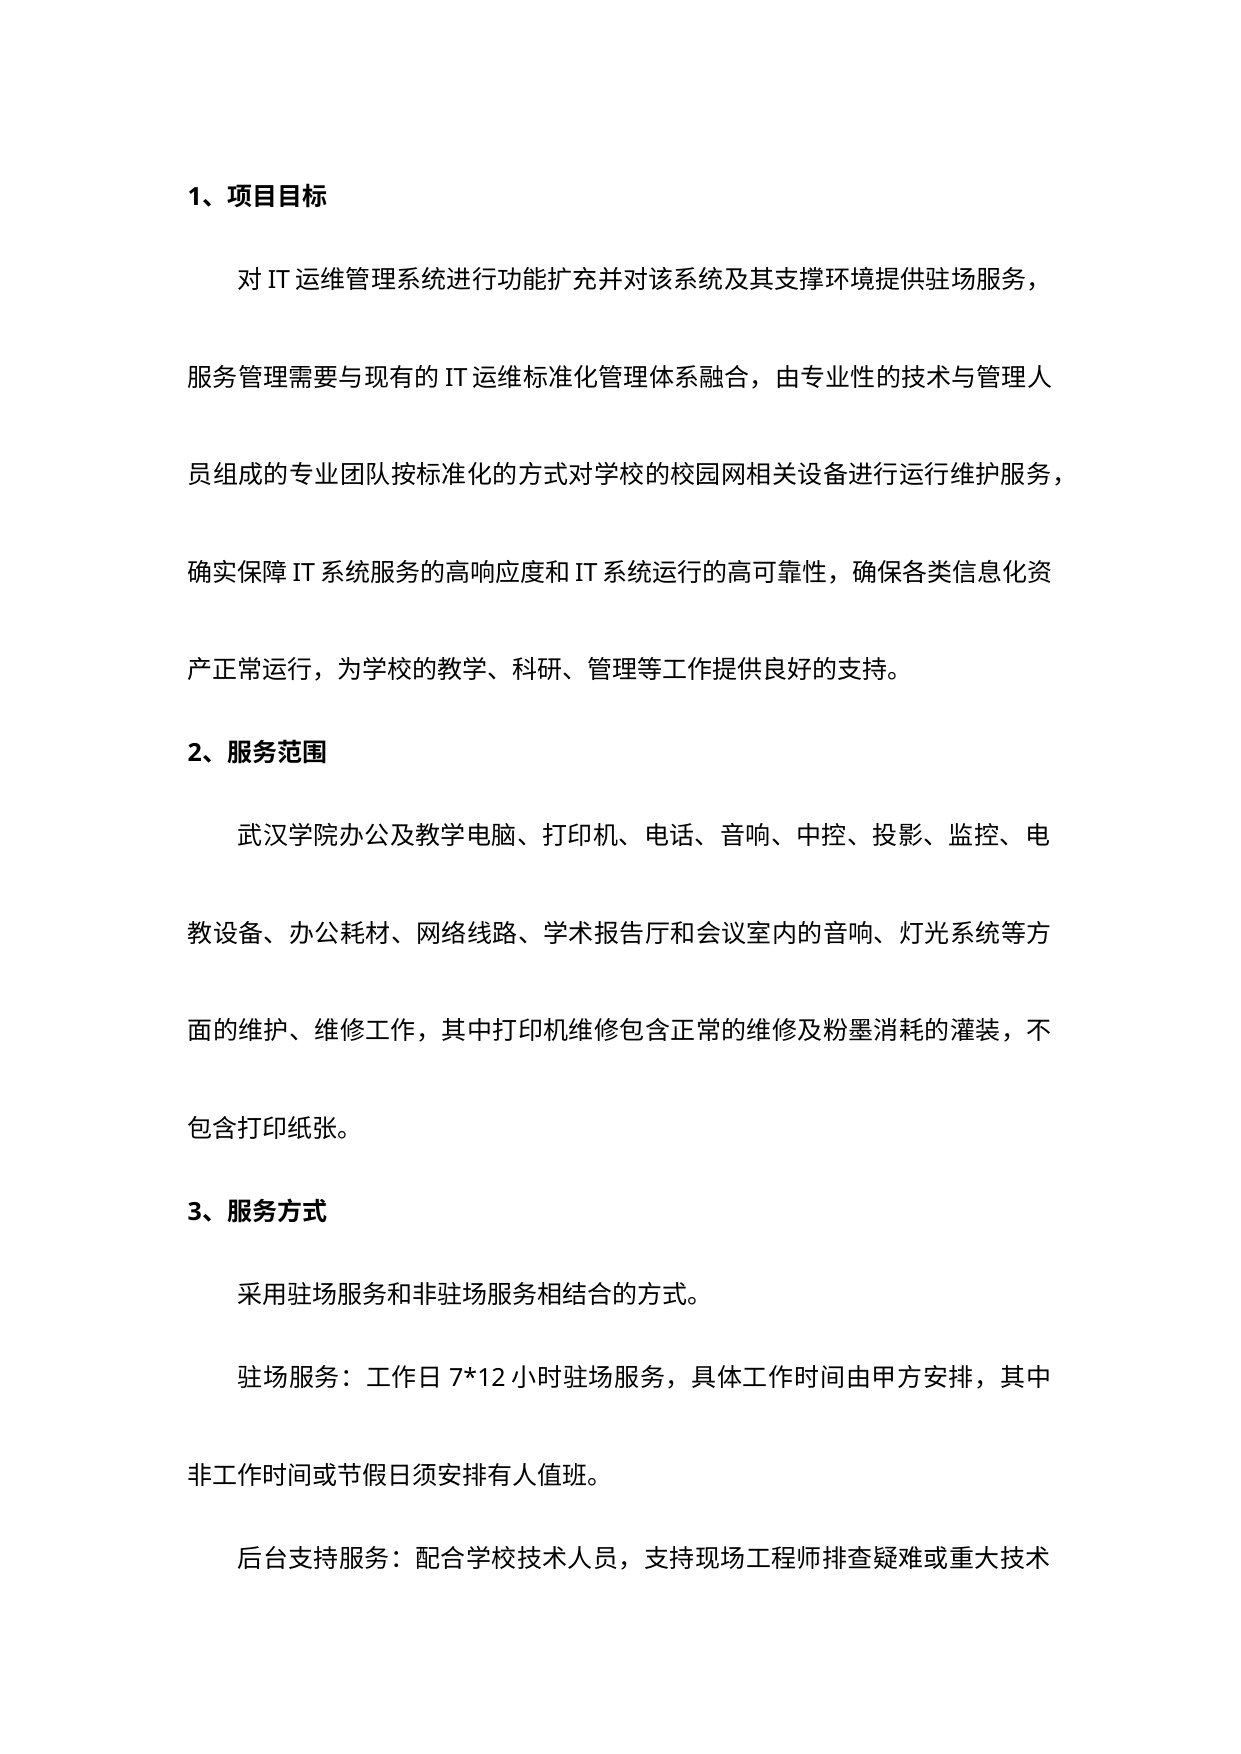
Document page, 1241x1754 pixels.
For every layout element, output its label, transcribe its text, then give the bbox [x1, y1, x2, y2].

text 1、项目目标 [187, 162, 1053, 227]
text 驻场服务：工作日7*12小时驻场服务，具体工作时间由甲方安排，其中非工作时间或节假日须安排有人值班。 [187, 1343, 1053, 1506]
text 对IT运维管理系统进行功能扩充并对该系统及其支撑环境提供驻场服务，服务管理需要与现有的IT运维标准化管理体系融合，由专业性的技术与管理人员组成的专业团队按标准化的方式对学校的校园网相关设备进行运行维护服务，确实保障IT系统服务的高响应度和IT系统运行的高可靠性，确保各类信息化资产正常运行，为学校的教学、科研、管理等工作提供良好的支持。 [187, 245, 1053, 700]
text 武汉学院办公及教学电脑、打印机、电话、音响、中控、投影、监控、电教设备、办公耗材、网络线路、学术报告厅和会议室内的音响、灯光系统等方面的维护、维修工作，其中打印机维修包含正常的维修及粉墨消耗的灌装，不包含打印纸张。 [187, 801, 1053, 1159]
text 采用驻场服务和非驻场服务相结合的方式。 [187, 1260, 1053, 1325]
text 3、服务方式 [187, 1177, 1053, 1242]
text 2、服务范围 [187, 718, 1053, 783]
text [187, 1524, 1053, 1589]
